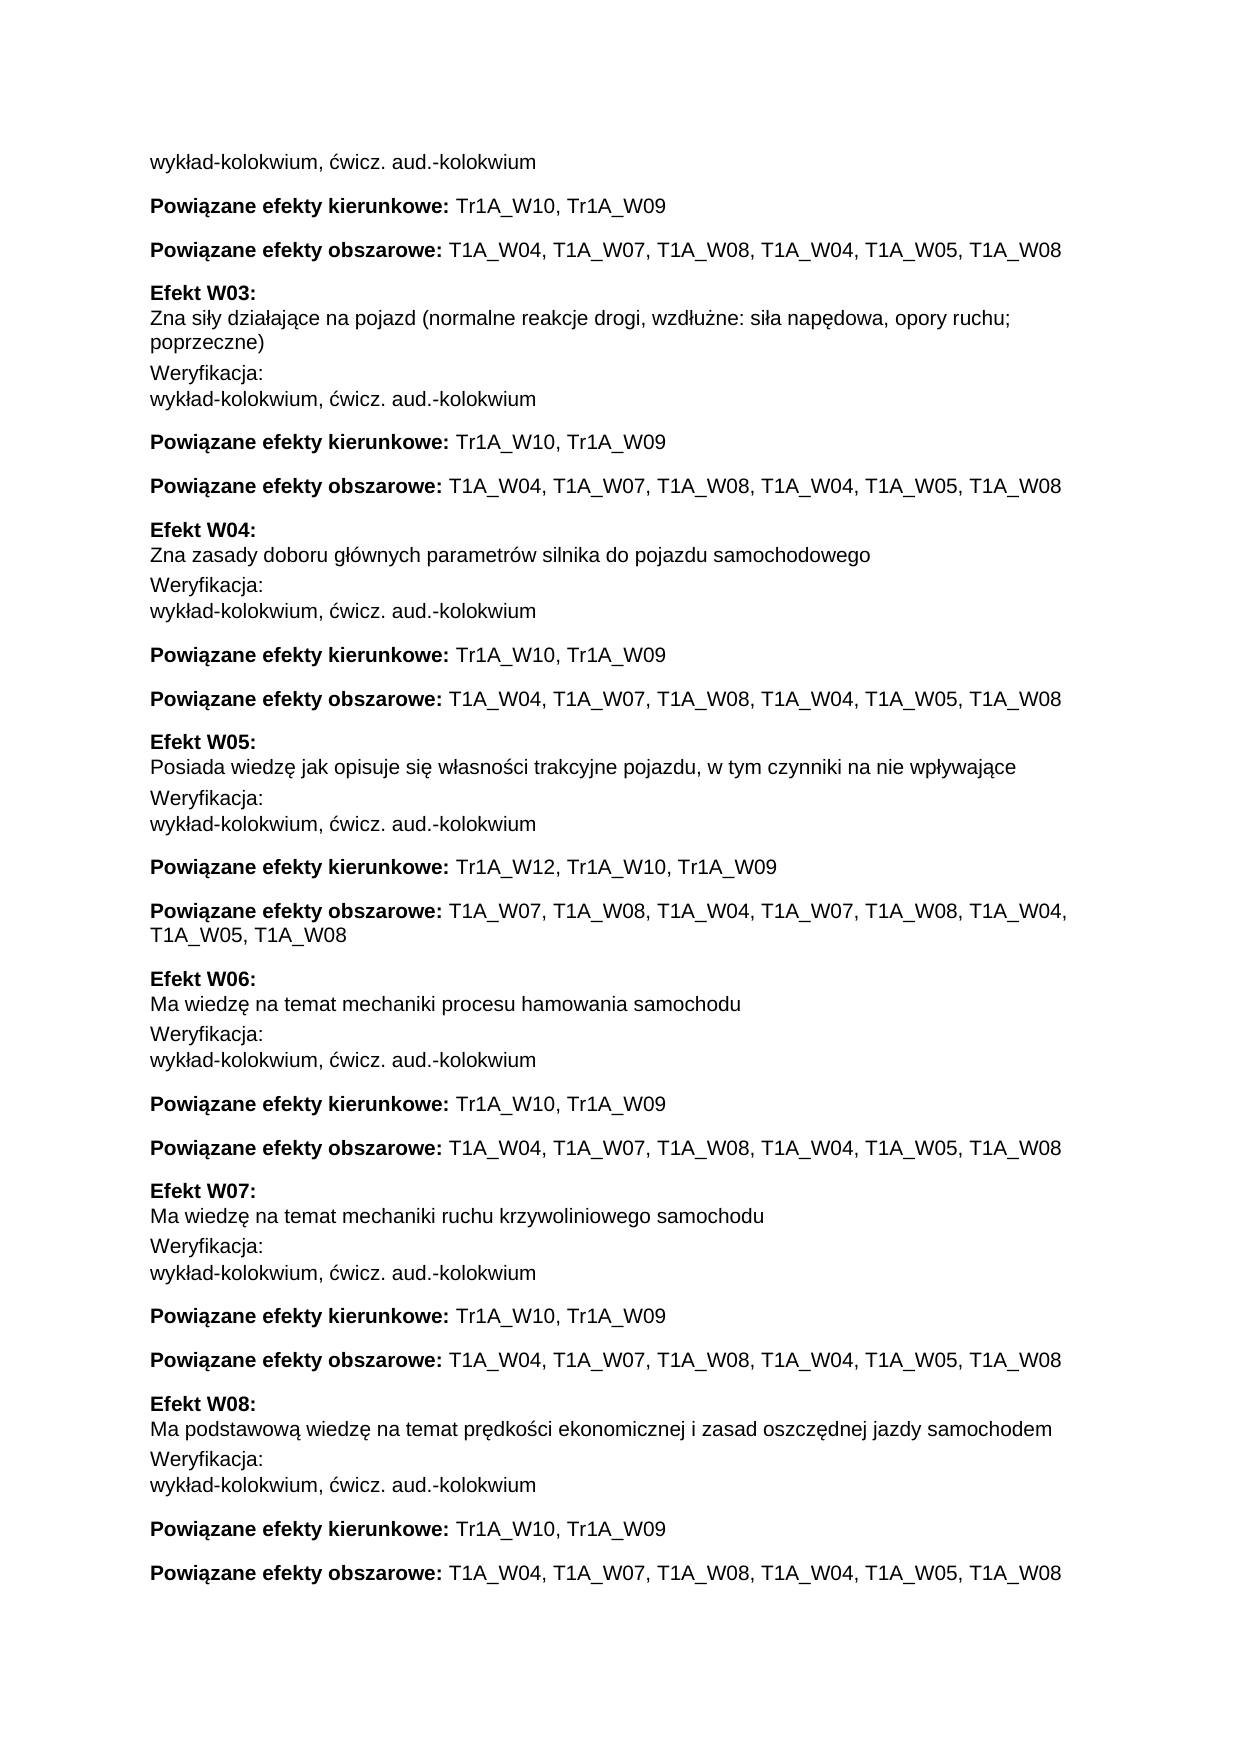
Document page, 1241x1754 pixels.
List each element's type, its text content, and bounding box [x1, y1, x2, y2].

text Ma wiedzę na temat mechaniki procesu hamowania samochodu [150, 992, 1090, 1016]
text Zna siły działające na pojazd (normalne reakcje drogi, wzdłużne: siła napędowa, opory ruchu; poprzeczne) [150, 306, 1090, 354]
text Powiązane efekty kierunkowe: Tr1A_W10, Tr1A_W09 [150, 430, 1090, 454]
text wykład-kolokwium, ćwicz. aud.-kolokwium [150, 1048, 1090, 1072]
text wykład-kolokwium, ćwicz. aud.-kolokwium [150, 1473, 1090, 1497]
text Posiada wiedzę jak opisuje się własności trakcyjne pojazdu, w tym czynniki na nie wpływające [150, 755, 1090, 779]
text Powiązane efekty obszarowe: T1A_W04, T1A_W07, T1A_W08, T1A_W04, T1A_W05, T1A_W08 [150, 474, 1090, 498]
text Powiązane efekty obszarowe: T1A_W04, T1A_W07, T1A_W08, T1A_W04, T1A_W05, T1A_W08 [150, 237, 1090, 261]
text wykład-kolokwium, ćwicz. aud.-kolokwium [150, 150, 1090, 174]
text wykład-kolokwium, ćwicz. aud.-kolokwium [150, 599, 1090, 623]
text Powiązane efekty kierunkowe: Tr1A_W10, Tr1A_W09 [150, 194, 1090, 218]
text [150, 1517, 1090, 1541]
text Efekt W08: [150, 1392, 1090, 1416]
text Powiązane efekty kierunkowe: Tr1A_W12, Tr1A_W10, Tr1A_W09 [150, 855, 1090, 879]
text Weryfikacja: [150, 1447, 1090, 1471]
text Weryfikacja: [150, 360, 1090, 384]
text Weryfikacja: [150, 785, 1090, 809]
text wykład-kolokwium, ćwicz. aud.-kolokwium [150, 811, 1090, 835]
text Powiązane efekty obszarowe: T1A_W04, T1A_W07, T1A_W08, T1A_W04, T1A_W05, T1A_W08 [150, 1348, 1090, 1372]
text Powiązane efekty obszarowe: T1A_W04, T1A_W07, T1A_W08, T1A_W04, T1A_W05, T1A_W08 [150, 1560, 1090, 1584]
text Efekt W04: [150, 518, 1090, 542]
text Powiązane efekty kierunkowe: Tr1A_W10, Tr1A_W09 [150, 1092, 1090, 1116]
text Ma podstawową wiedzę na temat prędkości ekonomicznej i zasad oszczędnej jazdy samochodem [150, 1417, 1090, 1441]
text Efekt W05: [150, 730, 1090, 754]
text Weryfikacja: [150, 1234, 1090, 1258]
text Powiązane efekty obszarowe: T1A_W04, T1A_W07, T1A_W08, T1A_W04, T1A_W05, T1A_W08 [150, 1135, 1090, 1159]
text Powiązane efekty kierunkowe: Tr1A_W10, Tr1A_W09 [150, 643, 1090, 667]
text Powiązane efekty obszarowe: T1A_W07, T1A_W08, T1A_W04, T1A_W07, T1A_W08, T1A_W04, T1A_W05, T1A_W08 [150, 899, 1090, 947]
text Powiązane efekty kierunkowe: Tr1A_W10, Tr1A_W09 [150, 1304, 1090, 1328]
text Efekt W03: [150, 281, 1090, 305]
text wykład-kolokwium, ćwicz. aud.-kolokwium [150, 386, 1090, 410]
text Zna zasady doboru głównych parametrów silnika do pojazdu samochodowego [150, 543, 1090, 567]
text Powiązane efekty obszarowe: T1A_W04, T1A_W07, T1A_W08, T1A_W04, T1A_W05, T1A_W08 [150, 686, 1090, 710]
text Weryfikacja: [150, 573, 1090, 597]
text Efekt W06: [150, 967, 1090, 991]
text Efekt W07: [150, 1179, 1090, 1203]
text Weryfikacja: [150, 1022, 1090, 1046]
text Ma wiedzę na temat mechaniki ruchu krzywoliniowego samochodu [150, 1204, 1090, 1228]
text wykład-kolokwium, ćwicz. aud.-kolokwium [150, 1260, 1090, 1284]
